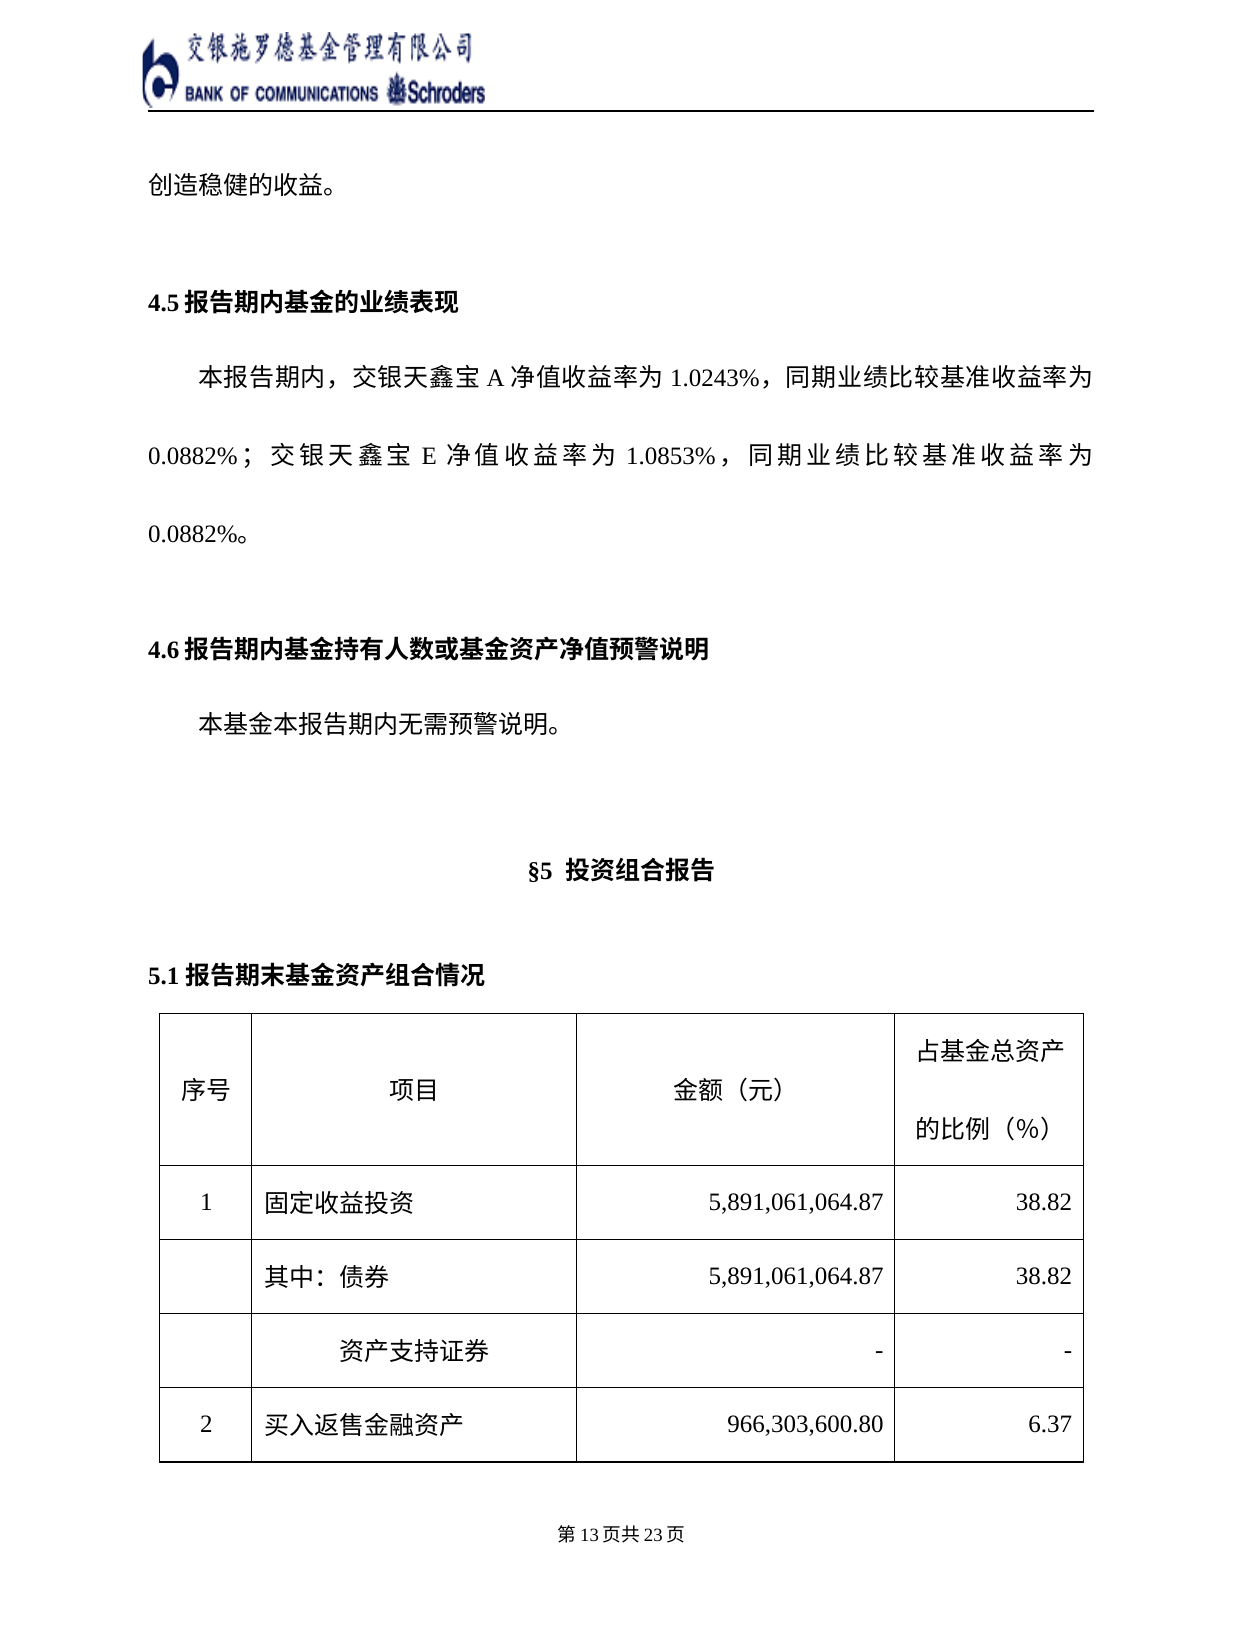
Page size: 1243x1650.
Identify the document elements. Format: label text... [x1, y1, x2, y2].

table_cell 买入返售金融资产 [252, 1388, 576, 1461]
table_header 金额（元） [577, 1014, 894, 1165]
text 本报告期内，交银天鑫宝A净值收益率为1.0243%，同期业绩比较基准收益率为0.0882%；交银天鑫宝E净值收益率为1.0853%，同期业绩比较基准收益率为0.0882%。 [148, 343, 1094, 564]
text 4.6报告期内基金持有人数或基金资产净值预警说明 [148, 615, 1094, 680]
table_cell 2 [160, 1388, 251, 1461]
table_cell - [895, 1314, 1083, 1387]
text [148, 151, 1094, 216]
text 本基金本报告期内无需预警说明。 [148, 690, 1094, 755]
table_cell - [577, 1314, 894, 1387]
table_cell 5,891,061,064.87 [577, 1166, 894, 1239]
table_cell 1 [160, 1166, 251, 1239]
table_cell [160, 1314, 251, 1387]
table_cell 固定收益投资 [252, 1166, 576, 1239]
table_cell 其中：债券 [252, 1240, 576, 1313]
table_cell 5,891,061,064.87 [577, 1240, 894, 1313]
table_cell 6.37 [895, 1388, 1083, 1461]
table_header 序号 [160, 1014, 251, 1165]
table_cell 资产支持证券 [252, 1314, 576, 1387]
table_cell 38.82 [895, 1166, 1083, 1239]
table_cell 38.82 [895, 1240, 1083, 1313]
table_header 项目 [252, 1014, 576, 1165]
table_header 占基金总资产的比例（％） [895, 1014, 1083, 1165]
text 4.5报告期内基金的业绩表现 [148, 268, 1094, 333]
text 5.1 报告期末基金资产组合情况 [148, 941, 1094, 1006]
subtitle §5 投资组合报告 [148, 836, 1094, 901]
table_cell 966,303,600.80 [577, 1388, 894, 1461]
picture [142, 32, 485, 108]
table_cell [160, 1240, 251, 1313]
